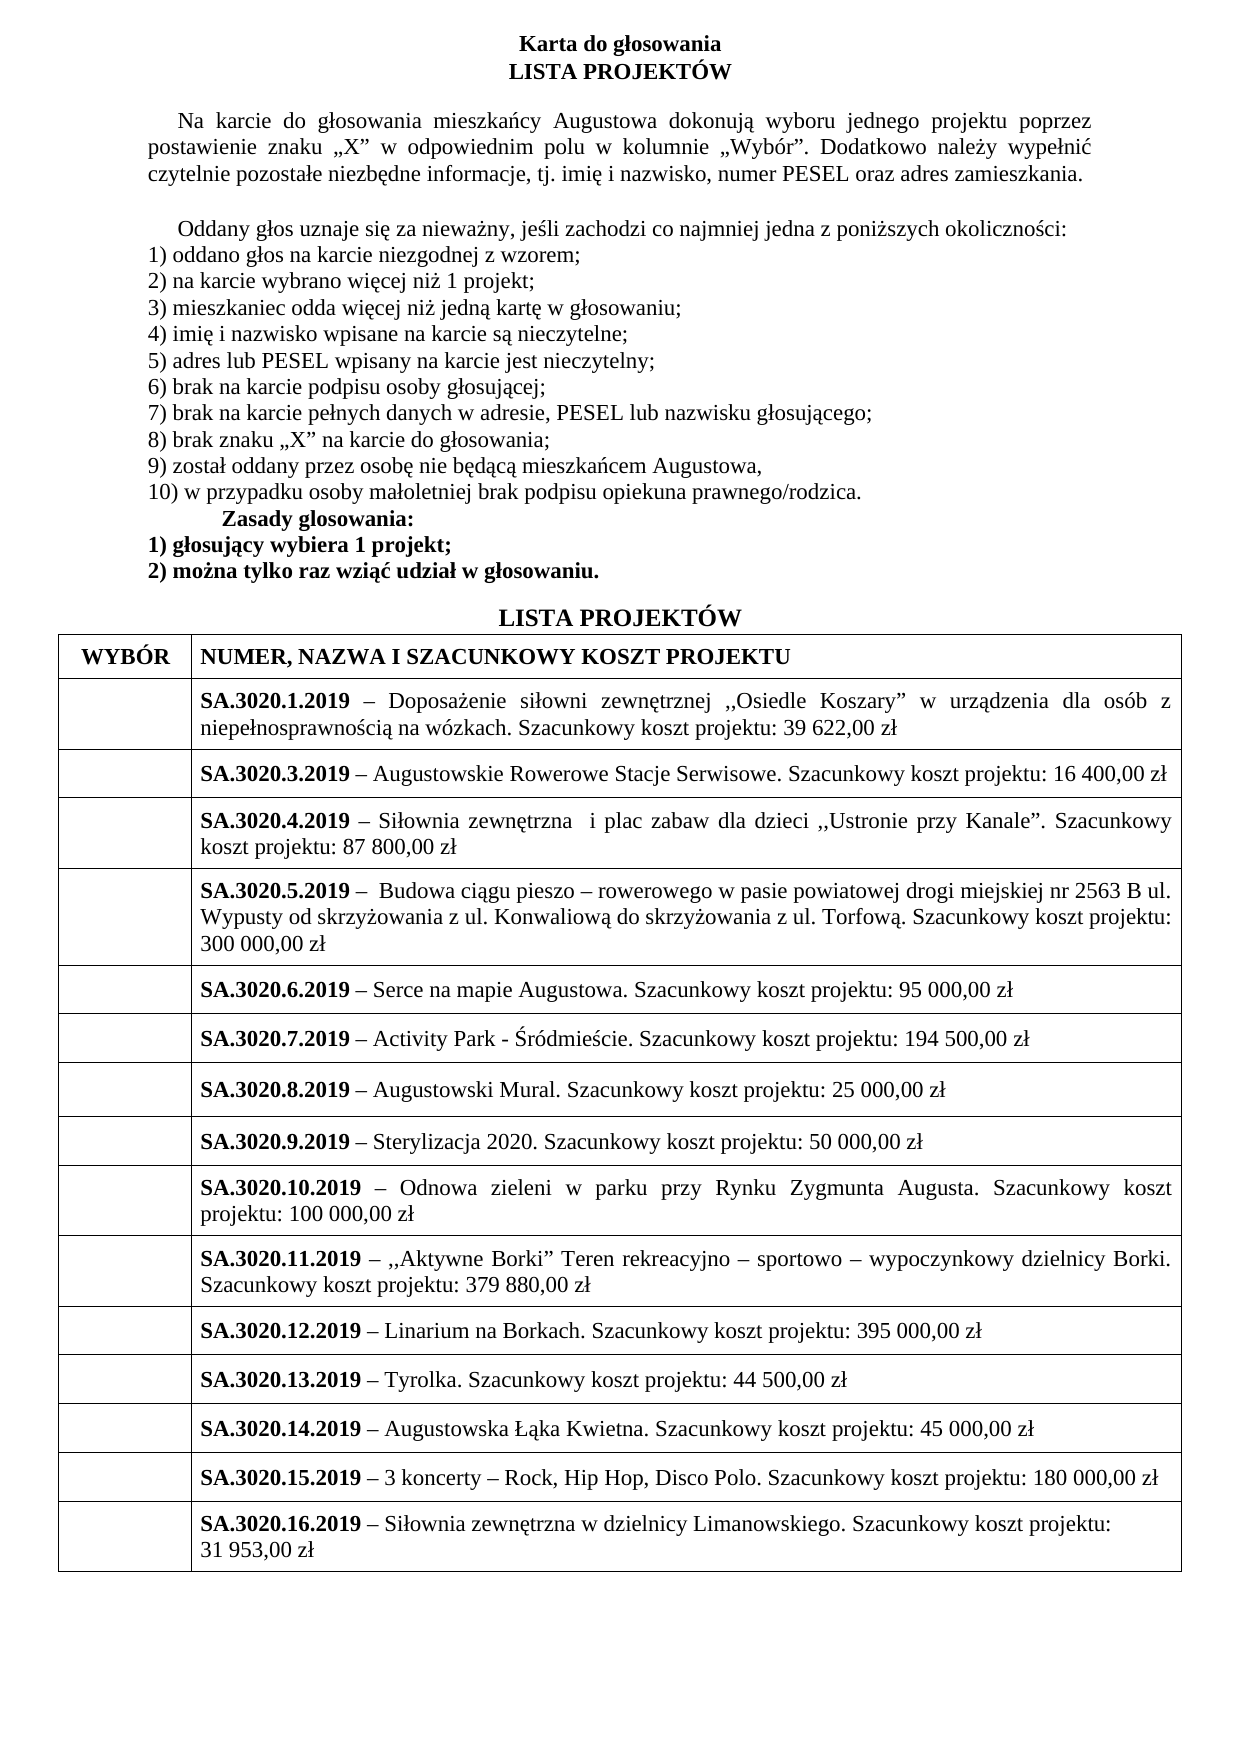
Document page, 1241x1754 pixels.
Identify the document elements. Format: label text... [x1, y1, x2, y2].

table_cell SA.3020.3.2019 – Augustowskie Rowerowe Stacje Serwisowe. Szacunkowy koszt projektu: 16 400,00 zł [192, 750, 1181, 797]
text 2) na karcie wybrano więcej niż 1 projekt; [148, 268, 1093, 294]
text LISTA PROJEKTÓW [148, 603, 1093, 632]
table_cell SA.3020.9.2019 – Sterylizacja 2020. Szacunkowy koszt projektu: 50 000,00 zł [192, 1117, 1181, 1165]
table_cell [59, 1117, 191, 1165]
text 8) brak znaku „X” na karcie do głosowania; [148, 426, 1093, 452]
table_cell SA.3020.1.2019 – Doposażenie siłowni zewnętrznej ,,Osiedle Koszary” w urządzenia dla osób z niepełnosprawnością na wózkach. Szacunkowy koszt projektu: 39 622,00 zł [192, 679, 1181, 748]
text 5) adres lub PESEL wpisany na karcie jest nieczytelny; [148, 347, 1093, 373]
table_cell SA.3020.11.2019 – ,,Aktywne Borki” Teren rekreacyjno – sportowo – wypoczynkowy dzielnicy Borki. Szacunkowy koszt projektu: 379 880,00 zł [192, 1236, 1181, 1306]
table_header NUMER, NAZWA I SZACUNKOWY KOSZT PROJEKTU [192, 635, 1181, 678]
table_cell [59, 1014, 191, 1062]
table_cell SA.3020.5.2019 – Budowa ciągu pieszo – rowerowego w pasie powiatowej drogi miejskiej nr 2563 B ul. Wypusty od skrzyżowania z ul. Konwaliową do skrzyżowania z ul. Torfową. Szacunkowy koszt projektu: 300 000,00 zł [192, 869, 1181, 964]
text 10) w przypadku osoby małoletniej brak podpisu opiekuna prawnego/rodzica. [148, 478, 1093, 505]
table_cell [59, 1063, 191, 1116]
table_cell [59, 798, 191, 868]
table_cell [59, 1236, 191, 1306]
table_cell SA.3020.8.2019 – Augustowski Mural. Szacunkowy koszt projektu: 25 000,00 zł [192, 1063, 1181, 1116]
text 1) oddano głos na karcie niezgodnej z wzorem; [148, 241, 1093, 268]
table_cell [59, 1355, 191, 1403]
table_cell SA.3020.14.2019 – Augustowska Łąka Kwietna. Szacunkowy koszt projektu: 45 000,00 zł [192, 1404, 1181, 1452]
table_cell SA.3020.6.2019 – Serce na mapie Augustowa. Szacunkowy koszt projektu: 95 000,00 zł [192, 966, 1181, 1013]
table_cell SA.3020.15.2019 – 3 koncerty – Rock, Hip Hop, Disco Polo. Szacunkowy koszt projektu: 180 000,00 zł [192, 1453, 1181, 1501]
text 1) głosujący wybiera 1 projekt; [148, 531, 1093, 557]
text 4) imię i nazwisko wpisane na karcie są nieczytelne; [148, 320, 1093, 347]
text 2) można tylko raz wziąć udział w głosowaniu. [148, 557, 1093, 584]
table_cell SA.3020.7.2019 – Activity Park - Śródmieście. Szacunkowy koszt projektu: 194 500,00 zł [192, 1014, 1181, 1062]
text LISTA PROJEKTÓW [148, 58, 1093, 84]
table_cell SA.3020.12.2019 – Linarium na Borkach. Szacunkowy koszt projektu: 395 000,00 zł [192, 1307, 1181, 1354]
text 6) brak na karcie podpisu osoby głosującej; [148, 373, 1093, 399]
table_cell SA.3020.16.2019 – Siłownia zewnętrzna w dzielnicy Limanowskiego. Szacunkowy koszt projektu: 31 953,00 zł [192, 1502, 1181, 1571]
table_header WYBÓR [59, 635, 191, 678]
table_cell [59, 966, 191, 1013]
table_cell [59, 1307, 191, 1354]
table_cell [59, 679, 191, 748]
table_cell [59, 869, 191, 964]
text 3) mieszkaniec odda więcej niż jedną kartę w głosowaniu; [148, 294, 1093, 320]
table_cell [59, 1502, 191, 1571]
text Oddany głos uznaje się za nieważny, jeśli zachodzi co najmniej jedna z poniższych okoliczności: [148, 215, 1093, 241]
table_cell [59, 1453, 191, 1501]
table_cell SA.3020.4.2019 – Siłownia zewnętrzna i plac zabaw dla dzieci ,,Ustronie przy Kanale”. Szacunkowy koszt projektu: 87 800,00 zł [192, 798, 1181, 868]
text 9) został oddany przez osobę nie będącą mieszkańcem Augustowa, [148, 452, 1093, 478]
table_cell [59, 1166, 191, 1235]
table_cell [59, 1404, 191, 1452]
table_cell SA.3020.10.2019 – Odnowa zieleni w parku przy Rynku Zygmunta Augusta. Szacunkowy koszt projektu: 100 000,00 zł [192, 1166, 1181, 1235]
table_cell SA.3020.13.2019 – Tyrolka. Szacunkowy koszt projektu: 44 500,00 zł [192, 1355, 1181, 1403]
text 7) brak na karcie pełnych danych w adresie, PESEL lub nazwisku głosującego; [148, 399, 1093, 426]
text Na karcie do głosowania mieszkańcy Augustowa dokonują wyboru jednego projektu poprzez postawienie znaku „X” w odpowiednim polu w kolumnie „Wybór”. Dodatkowo należy wypełnić czytelnie pozostałe niezbędne informacje, tj. imię i nazwisko, numer PESEL oraz adres zamieszkania. [148, 107, 1093, 186]
text Karta do głosowania [148, 29, 1093, 56]
table_cell [59, 750, 191, 797]
text Zasady glosowania: [148, 505, 1093, 531]
